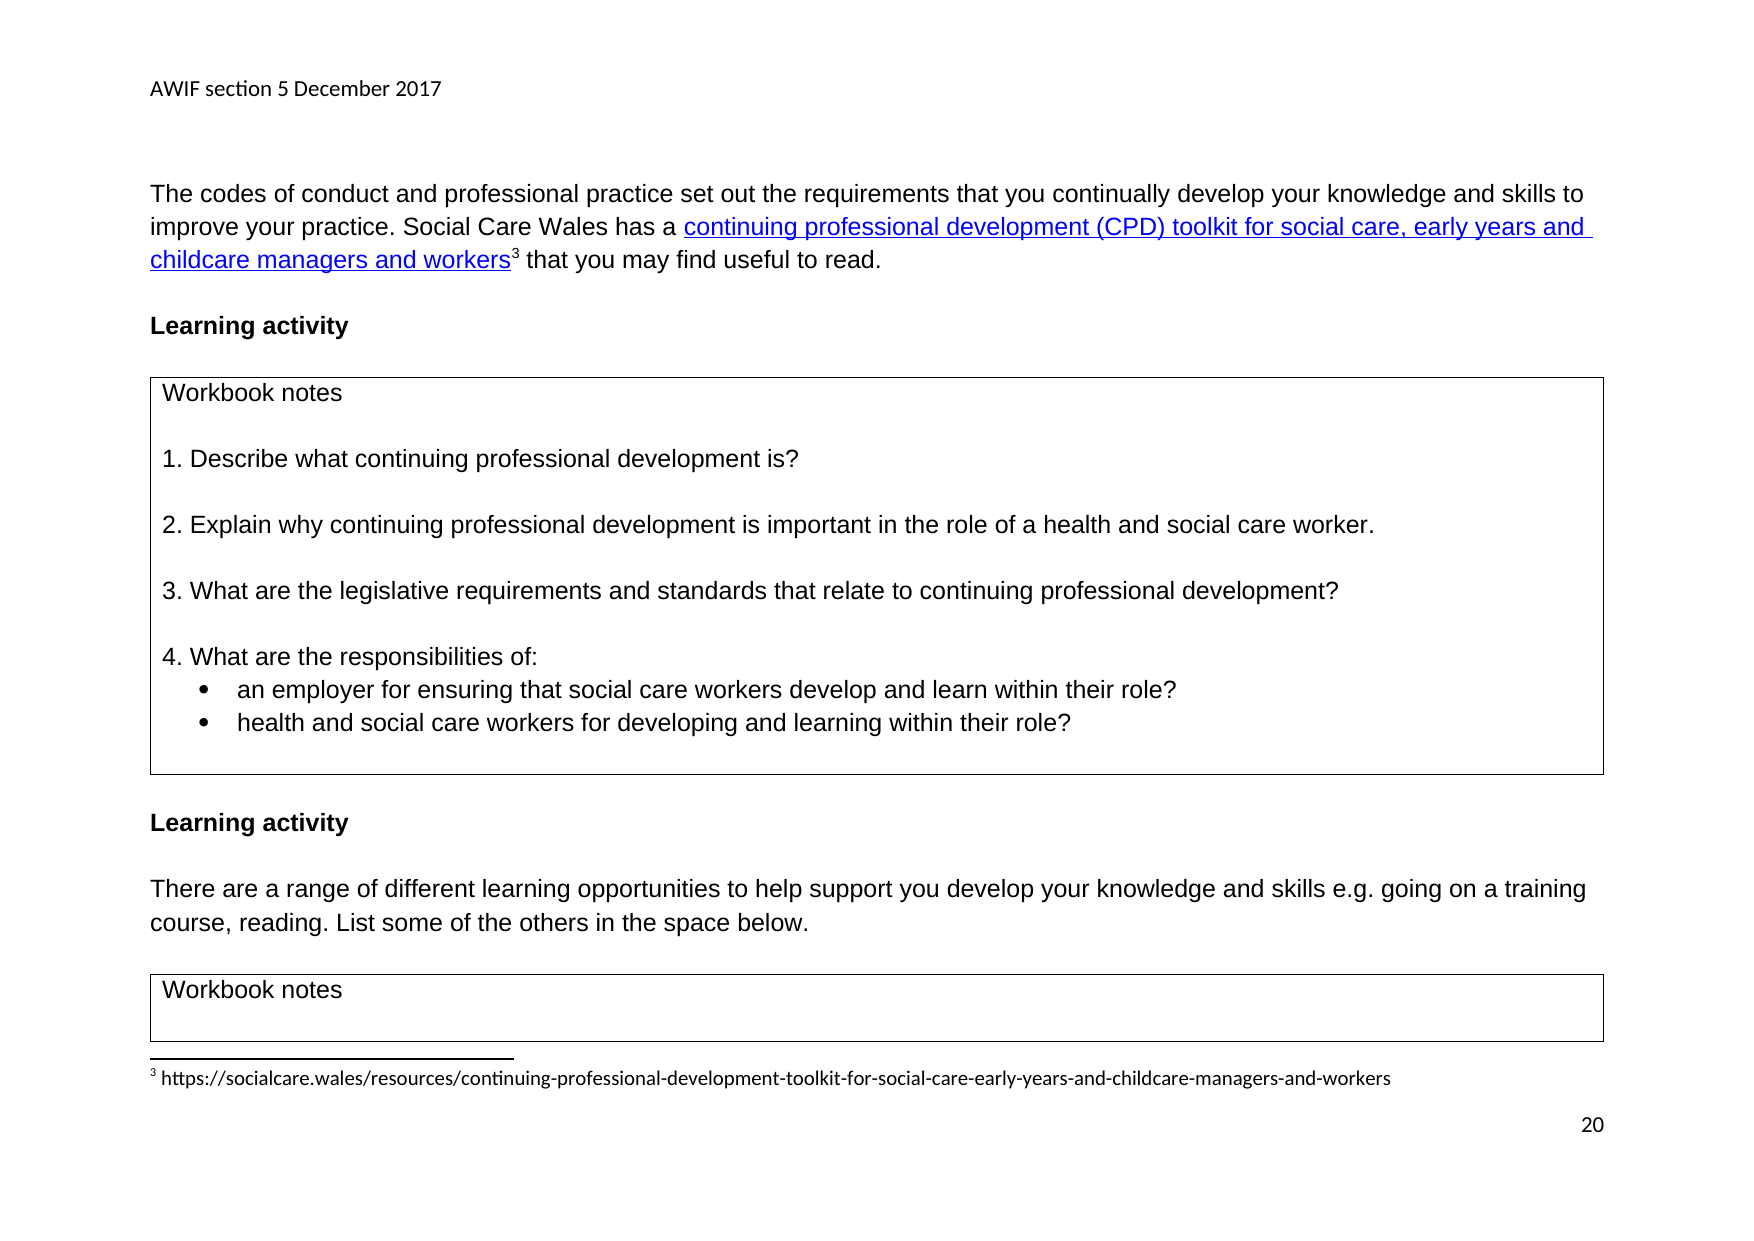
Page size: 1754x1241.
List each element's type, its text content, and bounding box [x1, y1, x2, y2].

text Learning activity [150, 808, 1604, 837]
text The codes of conduct and professional practice set out the requirements that you continually develop your knowledge and skills to improve your practice. Social Care Wales has a continuing professional development (CPD) toolkit for social care, early years and childcare managers and workers that you may find useful to read. [150, 179, 1604, 273]
table_header Workbook notes 1. Describe what continuing professional development is? 2. Explain why continuing professional development is important in the role of a health and social care worker. 3. What are the legislative requirements and standards that relate to continuing professional development? 4. What are the responsibilities of: an employer for ensuring that social care workers develop and learn within their role? health and social care workers for developing and learning within their role? [151, 378, 1603, 774]
table_header Workbook notes [151, 975, 1603, 1041]
text Learning activity [150, 311, 1604, 339]
text There are a range of different learning opportunities to help support you develop your knowledge and skills e.g. going on a training course, reading. List some of the others in the space below. [150, 874, 1604, 936]
